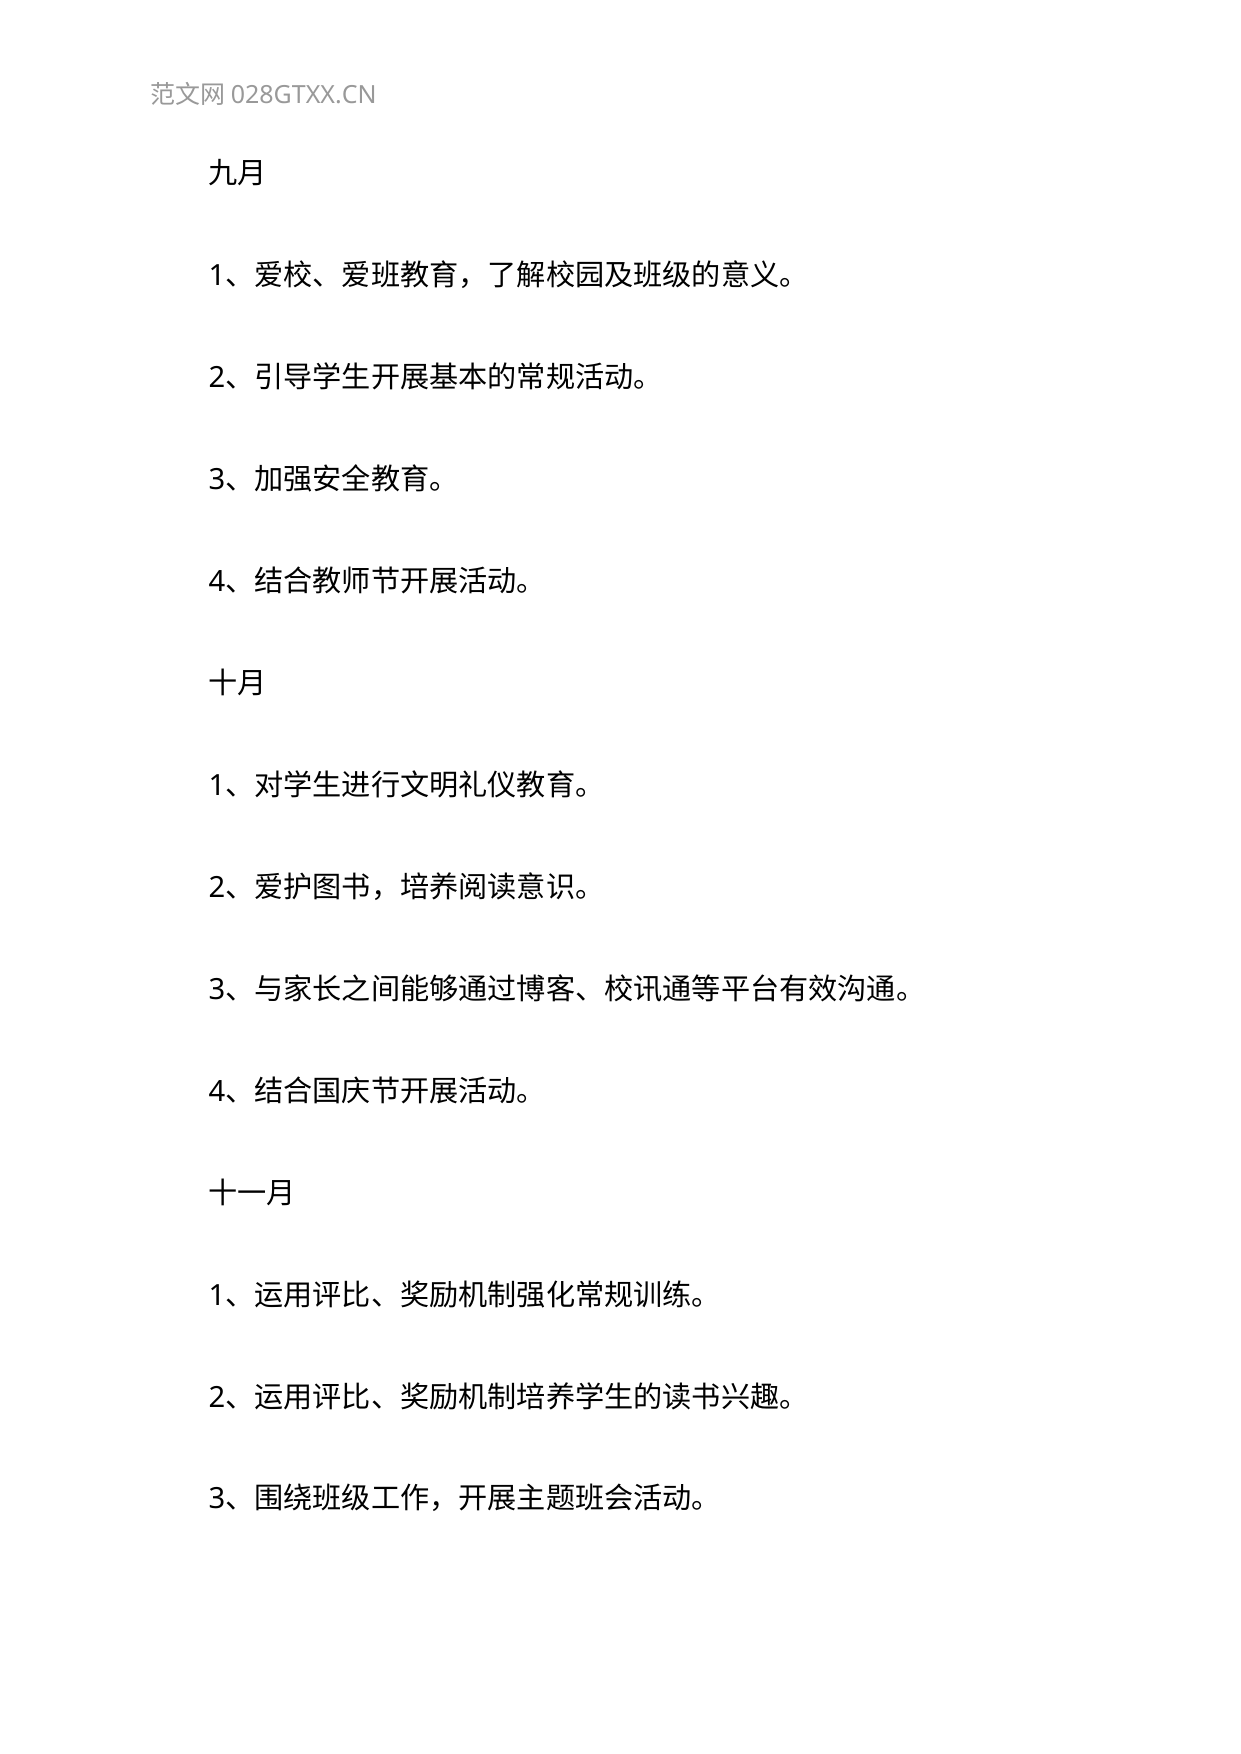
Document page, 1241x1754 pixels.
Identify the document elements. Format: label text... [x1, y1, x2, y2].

text 4、结合国庆节开展活动。 [150, 1067, 1090, 1110]
text 3、围绕班级工作，开展主题班会活动。 [150, 1475, 1090, 1517]
text 1、爱校、爱班教育，了解校园及班级的意义。 [150, 252, 1090, 294]
text 2、引导学生开展基本的常规活动。 [150, 354, 1090, 396]
text 3、与家长之间能够通过博客、校讯通等平台有效沟通。 [150, 965, 1090, 1008]
text 2、爱护图书，培养阅读意识。 [150, 863, 1090, 906]
text 1、运用评比、奖励机制强化常规训练。 [150, 1271, 1090, 1313]
text 十一月 [150, 1169, 1090, 1212]
text 4、结合教师节开展活动。 [150, 558, 1090, 600]
text 九月 [150, 150, 1090, 192]
text 2、运用评比、奖励机制培养学生的读书兴趣。 [150, 1373, 1090, 1416]
text 十月 [150, 660, 1090, 702]
text 3、加强安全教育。 [150, 456, 1090, 498]
text 1、对学生进行文明礼仪教育。 [150, 761, 1090, 804]
